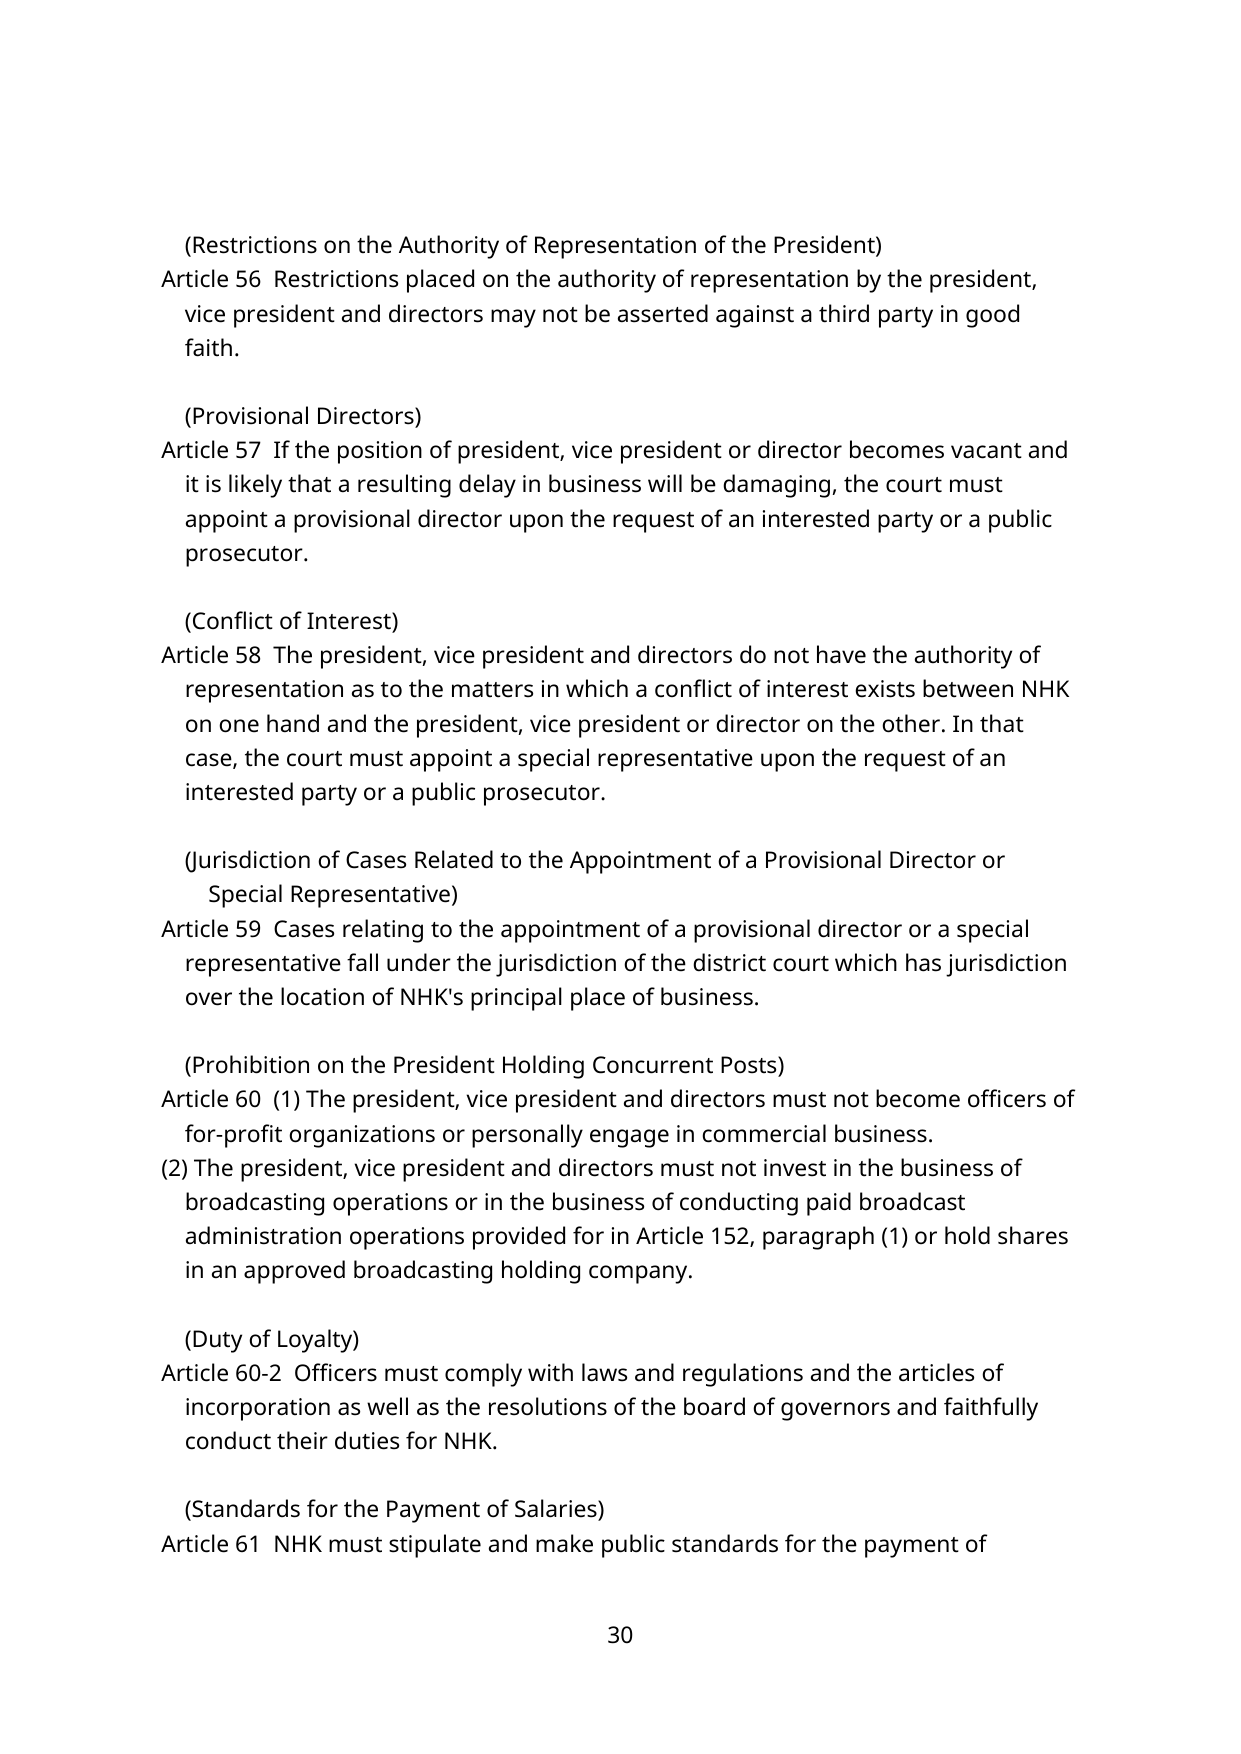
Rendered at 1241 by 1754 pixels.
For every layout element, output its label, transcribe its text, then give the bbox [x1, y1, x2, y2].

text (Restrictions on the Authority of Representation of the President) [184, 228, 1079, 262]
text Article 56 Restrictions placed on the authority of representation by the president, vice president and directors may not be asserted against a third party in good faith. [161, 262, 1079, 364]
text (2) The president, vice president and directors must not invest in the business of broadcasting operations or in the business of conducting paid broadcast administration operations provided for in Article 152, paragraph (1) or hold shares in an approved broadcasting holding company. [161, 1150, 1079, 1287]
text Article 59 Cases relating to the appointment of a provisional director or a special representative fall under the jurisdiction of the district court which has jurisdiction over the location of NHK's principal place of business. [161, 911, 1079, 1014]
text Article 60 (1) The president, vice president and directors must not become officers of for-profit organizations or personally engage in commercial business. [161, 1082, 1079, 1150]
text (Standards for the Payment of Salaries) [184, 1492, 1079, 1526]
text Article 57 If the position of president, vice president or director becomes vacant and it is likely that a resulting delay in business will be damaging, the court must appoint a provisional director upon the request of an interested party or a public prosecutor. [161, 433, 1079, 569]
text Article 58 The president, vice president and directors do not have the authority of representation as to the matters in which a conflict of interest exists between NHK on one hand and the president, vice president or director on the other. In that case, the court must appoint a special representative upon the request of an interested party or a public prosecutor. [161, 638, 1079, 809]
text (Conflict of Interest) [184, 604, 1079, 638]
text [161, 1526, 1079, 1560]
text Article 60-2 Officers must comply with laws and regulations and the articles of incorporation as well as the resolutions of the board of governors and faithfully conduct their duties for NHK. [161, 1355, 1079, 1458]
text (Prohibition on the President Holding Concurrent Posts) [184, 1048, 1079, 1082]
text (Duty of Loyalty) [184, 1321, 1079, 1355]
text (Jurisdiction of Cases Related to the Appointment of a Provisional Director or Special Representative) [184, 843, 1079, 911]
text (Provisional Directors) [184, 399, 1079, 433]
